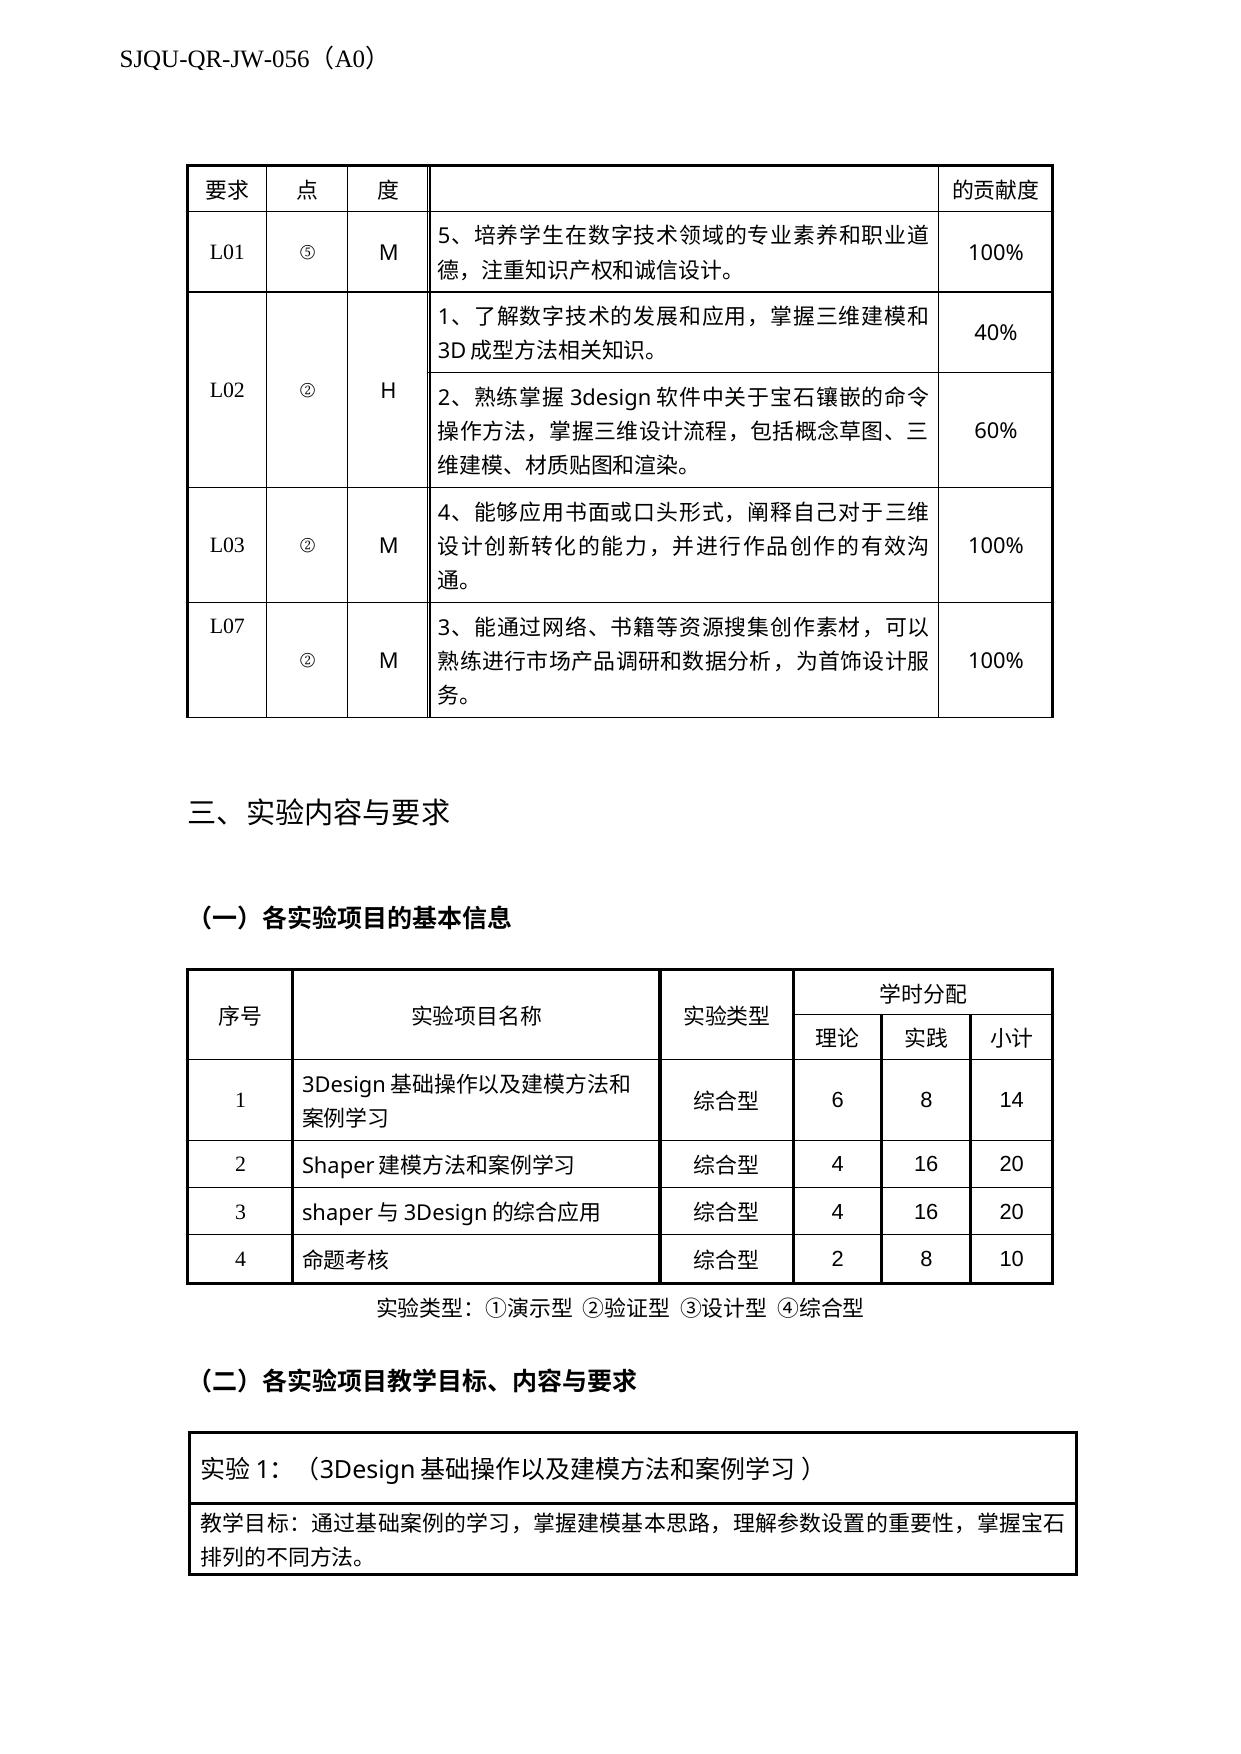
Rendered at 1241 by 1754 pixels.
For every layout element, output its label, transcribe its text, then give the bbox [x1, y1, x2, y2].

table_header 实验项目名称 [294, 971, 658, 1059]
table_cell 2、熟练掌握3design软件中关于宝石镶嵌的命令操作方法，掌握三维设计流程，包括概念草图、三维建模、材质贴图和渲染。 [431, 373, 938, 487]
table_cell 综合型 [662, 1235, 792, 1282]
table_cell 实验类型：①演示型 ②验证型 ③设计型 ④综合型 [188, 1285, 1053, 1329]
table_cell 1 [189, 1060, 291, 1140]
table_cell 理论 [795, 1015, 880, 1059]
table_header 指标点 [267, 167, 347, 211]
table_cell 16 [883, 1188, 969, 1234]
table_cell M [348, 212, 427, 291]
table_cell 20 [972, 1188, 1051, 1234]
table_cell 3Design基础操作以及建模方法和案例学习 [294, 1060, 658, 1140]
table_cell 20 [972, 1141, 1051, 1187]
table_cell M [348, 488, 427, 602]
table_cell 3 [189, 1188, 291, 1234]
table_cell L01 [189, 212, 266, 291]
table_cell ⑤ [267, 212, 347, 291]
table_cell 4 [189, 1235, 291, 1282]
text （二）各实验项目教学目标、内容与要求 [187, 1346, 1053, 1414]
table_cell 100% [939, 212, 1051, 291]
table_header 实验类型 [662, 971, 792, 1059]
table_cell 6 [795, 1060, 880, 1140]
table_header 支撑度 [348, 167, 427, 211]
table_cell shaper与3Design的综合应用 [294, 1188, 658, 1234]
table_cell Shaper建模方法和案例学习 [294, 1141, 658, 1187]
table_cell M [348, 603, 427, 717]
table_cell 小计 [972, 1015, 1051, 1059]
table_cell 命题考核 [294, 1235, 658, 1282]
table_cell L07 [189, 603, 266, 717]
table_cell ② [267, 293, 347, 487]
table_cell ② [267, 488, 347, 602]
table_header 课程目标 [431, 167, 938, 211]
table_cell 14 [972, 1060, 1051, 1140]
table_cell 实践 [883, 1015, 969, 1059]
table_cell 4 [795, 1141, 880, 1187]
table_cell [191, 1505, 1075, 1573]
table_header 序号 [189, 971, 291, 1059]
table_cell L02 [189, 293, 266, 487]
table_cell 100% [939, 488, 1051, 602]
table_cell 4、能够应用书面或口头形式，阐释自己对于三维设计创新转化的能力，并进行作品创作的有效沟通。 [431, 488, 938, 602]
table_header 学时分配 [795, 971, 1051, 1014]
table_cell 综合型 [662, 1188, 792, 1234]
table_cell 8 [883, 1235, 969, 1282]
table_cell 4 [795, 1188, 880, 1234]
table_cell 100% [939, 603, 1051, 717]
table_cell 综合型 [662, 1141, 792, 1187]
text （一）各实验项目的基本信息 [187, 883, 1053, 951]
table_cell 8 [883, 1060, 969, 1140]
table_cell 3、能通过网络、书籍等资源搜集创作素材，可以熟练进行市场产品调研和数据分析，为首饰设计服务。 [431, 603, 938, 717]
table_cell 40% [939, 293, 1051, 372]
table_cell H [348, 293, 427, 487]
table_cell 2 [189, 1141, 291, 1187]
table_header 对指标点的贡献度 [939, 167, 1051, 211]
table_cell 5、培养学生在数字技术领域的专业素养和职业道德，注重知识产权和诚信设计。 [431, 212, 938, 291]
table_cell 10 [972, 1235, 1051, 1282]
table_header 实验1：（3Design基础操作以及建模方法和案例学习 ） [191, 1434, 1075, 1502]
text 三、实验内容与要求 [187, 777, 1053, 845]
table_cell 60% [939, 373, 1051, 487]
table_header 毕业要求 [189, 167, 266, 211]
table_cell 2 [795, 1235, 880, 1282]
table_cell 16 [883, 1141, 969, 1187]
table_cell 1、了解数字技术的发展和应用，掌握三维建模和3D成型方法相关知识。 [431, 293, 938, 372]
table_cell L03 [189, 488, 266, 602]
table_cell 综合型 [662, 1060, 792, 1140]
table_cell ② [267, 603, 347, 717]
